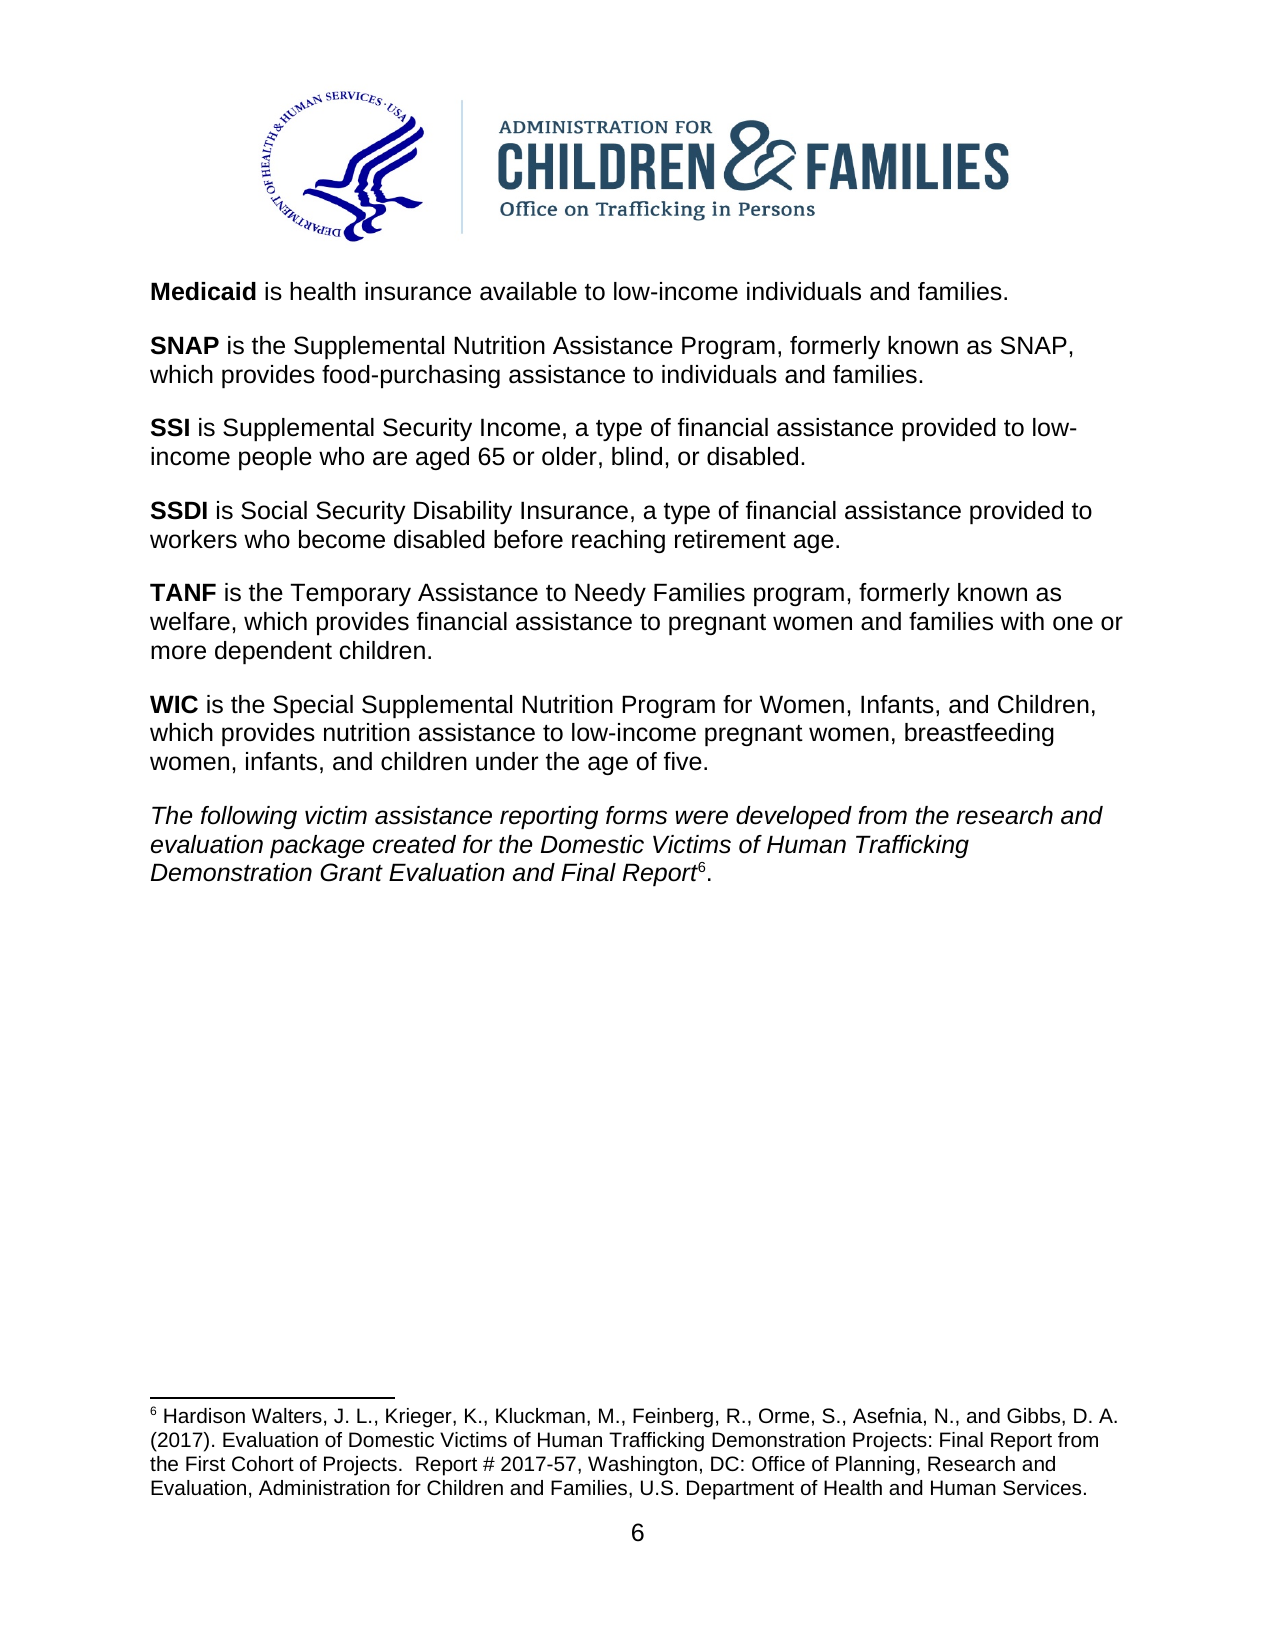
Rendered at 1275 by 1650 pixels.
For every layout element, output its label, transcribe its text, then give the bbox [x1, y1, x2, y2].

text Medicaid is health insurance available to low-income individuals and families. [150, 277, 1125, 306]
text SSDI is Social Security Disability Insurance, a type of financial assistance provided to workers who become disabled before reaching retirement age. [150, 496, 1125, 553]
text TANF is the Temporary Assistance to Needy Families program, formerly known as welfare, which provides financial assistance to pregnant women and families with one or more dependent children. [150, 578, 1125, 665]
text SNAP is the Supplemental Nutrition Assistance Program, formerly known as SNAP, which provides food-purchasing assistance to individuals and families. [150, 331, 1125, 388]
text WIC is the Special Supplemental Nutrition Program for Women, Infants, and Children, which provides nutrition assistance to low-income pregnant women, breastfeeding women, infants, and children under the age of five. [150, 690, 1125, 776]
text SSI is Supplemental Security Income, a type of financial assistance provided to low-income people who are aged 65 or older, blind, or disabled. [150, 413, 1125, 471]
picture [247, 75, 1028, 249]
text The following victim assistance reporting forms were developed from the research and evaluation package created for the Domestic Victims of Human Trafficking Demonstration Grant Evaluation and Final Report. [150, 801, 1125, 887]
